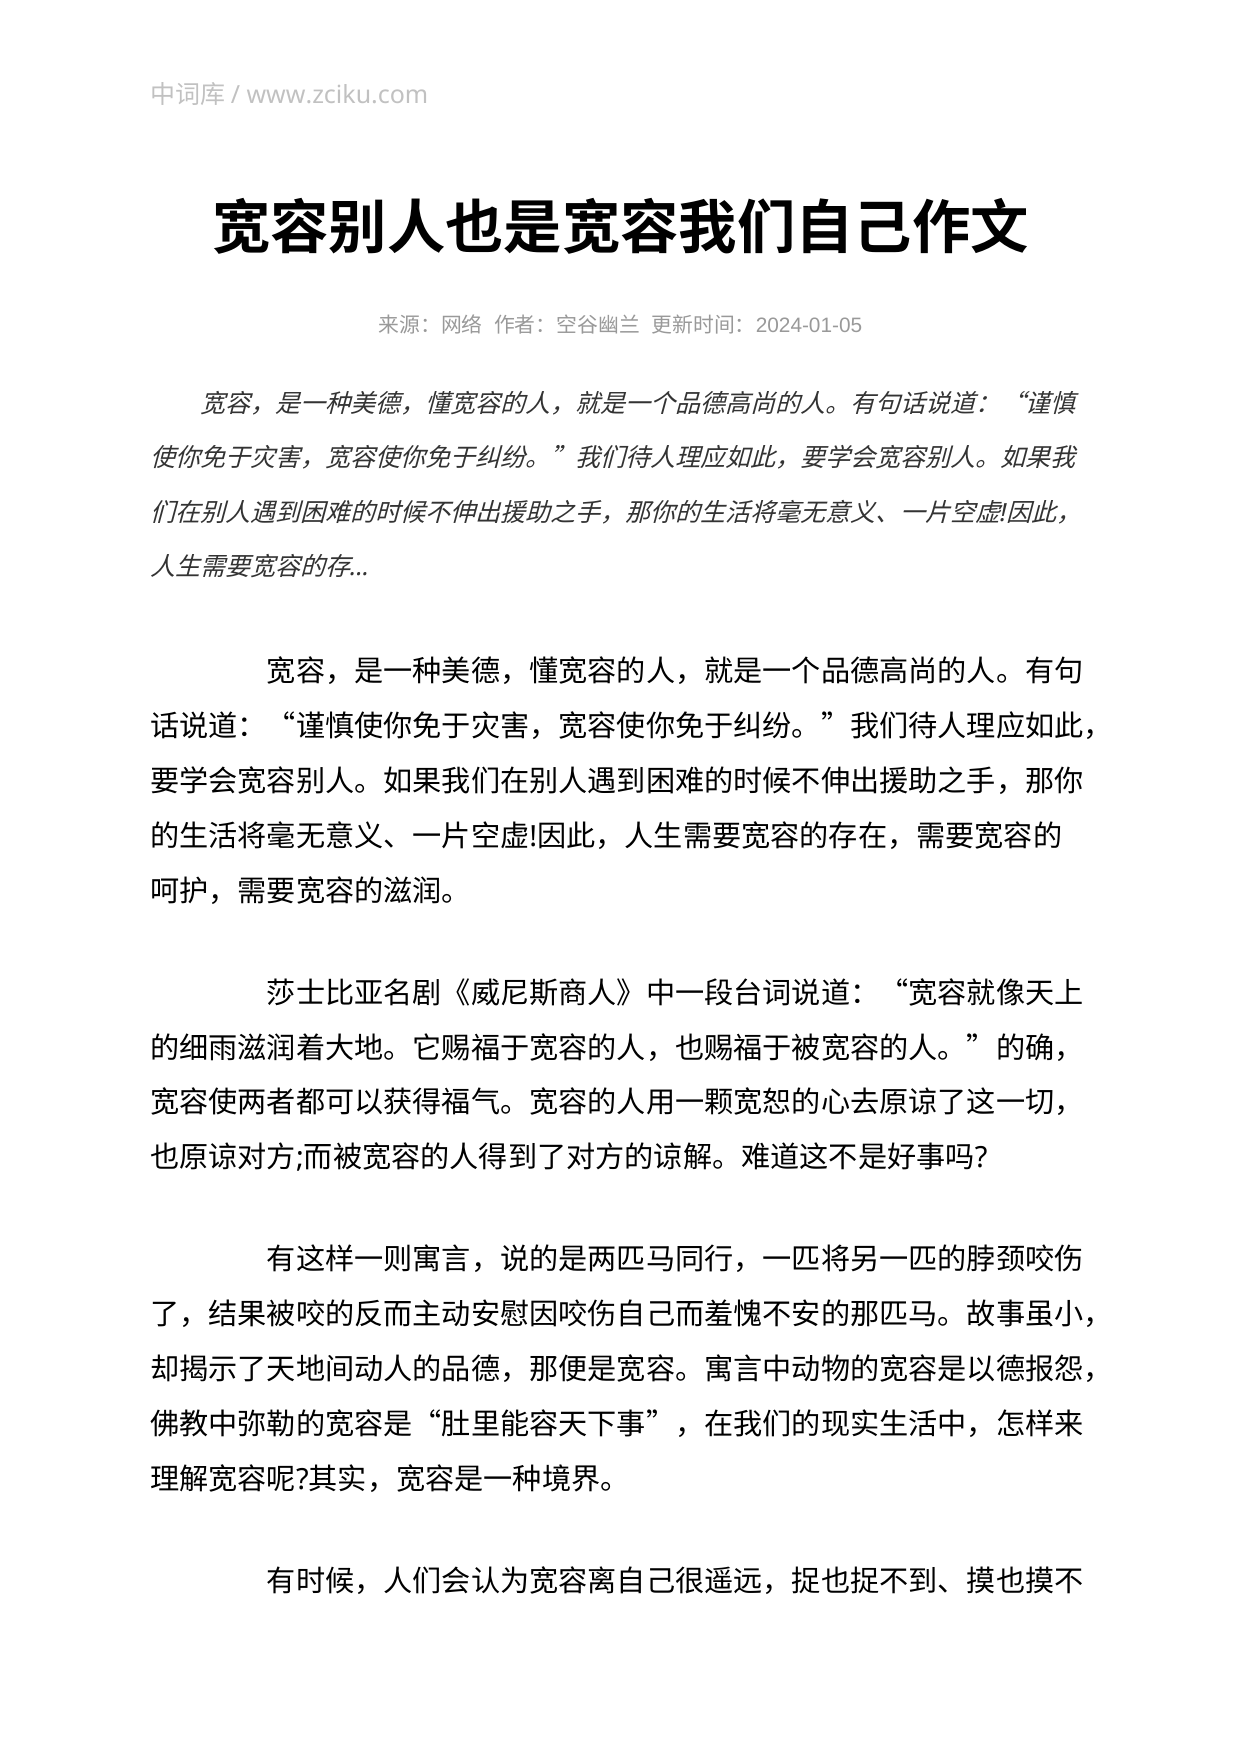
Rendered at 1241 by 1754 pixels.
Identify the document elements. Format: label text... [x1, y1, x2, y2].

text 来源：网络 作者：空谷幽兰 更新时间：2024-01-05 [150, 313, 1090, 337]
text 宽容，是一种美德，懂宽容的人，就是一个品德高尚的人。有句话说道：“谨慎使你免于灾害，宽容使你免于纠纷。”我们待人理应如此，要学会宽容别人。如果我们在别人遇到困难的时候不伸出援助之手，那你的生活将毫无意义、一片空虚!因此，人生需要宽容的存... [150, 383, 1090, 583]
text 有这样一则寓言，说的是两匹马同行，一匹将另一匹的脖颈咬伤了，结果被咬的反而主动安慰因咬伤自己而羞愧不安的那匹马。故事虽小，却揭示了天地间动人的品德，那便是宽容。寓言中动物的宽容是以德报怨，佛教中弥勒的宽容是“肚里能容天下事”，在我们的现实生活中，怎样来理解宽容呢?其实，宽容是一种境界。 [150, 1236, 1090, 1498]
subtitle 宽容别人也是宽容我们自己作文 [150, 181, 1090, 266]
text 莎士比亚名剧《威尼斯商人》中一段台词说道：“宽容就像天上的细雨滋润着大地。它赐福于宽容的人，也赐福于被宽容的人。”的确，宽容使两者都可以获得福气。宽容的人用一颗宽恕的心去原谅了这一切，也原谅对方;而被宽容的人得到了对方的谅解。难道这不是好事吗? [150, 969, 1090, 1176]
text 宽容，是一种美德，懂宽容的人，就是一个品德高尚的人。有句话说道：“谨慎使你免于灾害，宽容使你免于纠纷。”我们待人理应如此，要学会宽容别人。如果我们在别人遇到困难的时候不伸出援助之手，那你的生活将毫无意义、一片空虚!因此，人生需要宽容的存在，需要宽容的呵护，需要宽容的滋润。 [150, 648, 1090, 910]
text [150, 1557, 1090, 1600]
